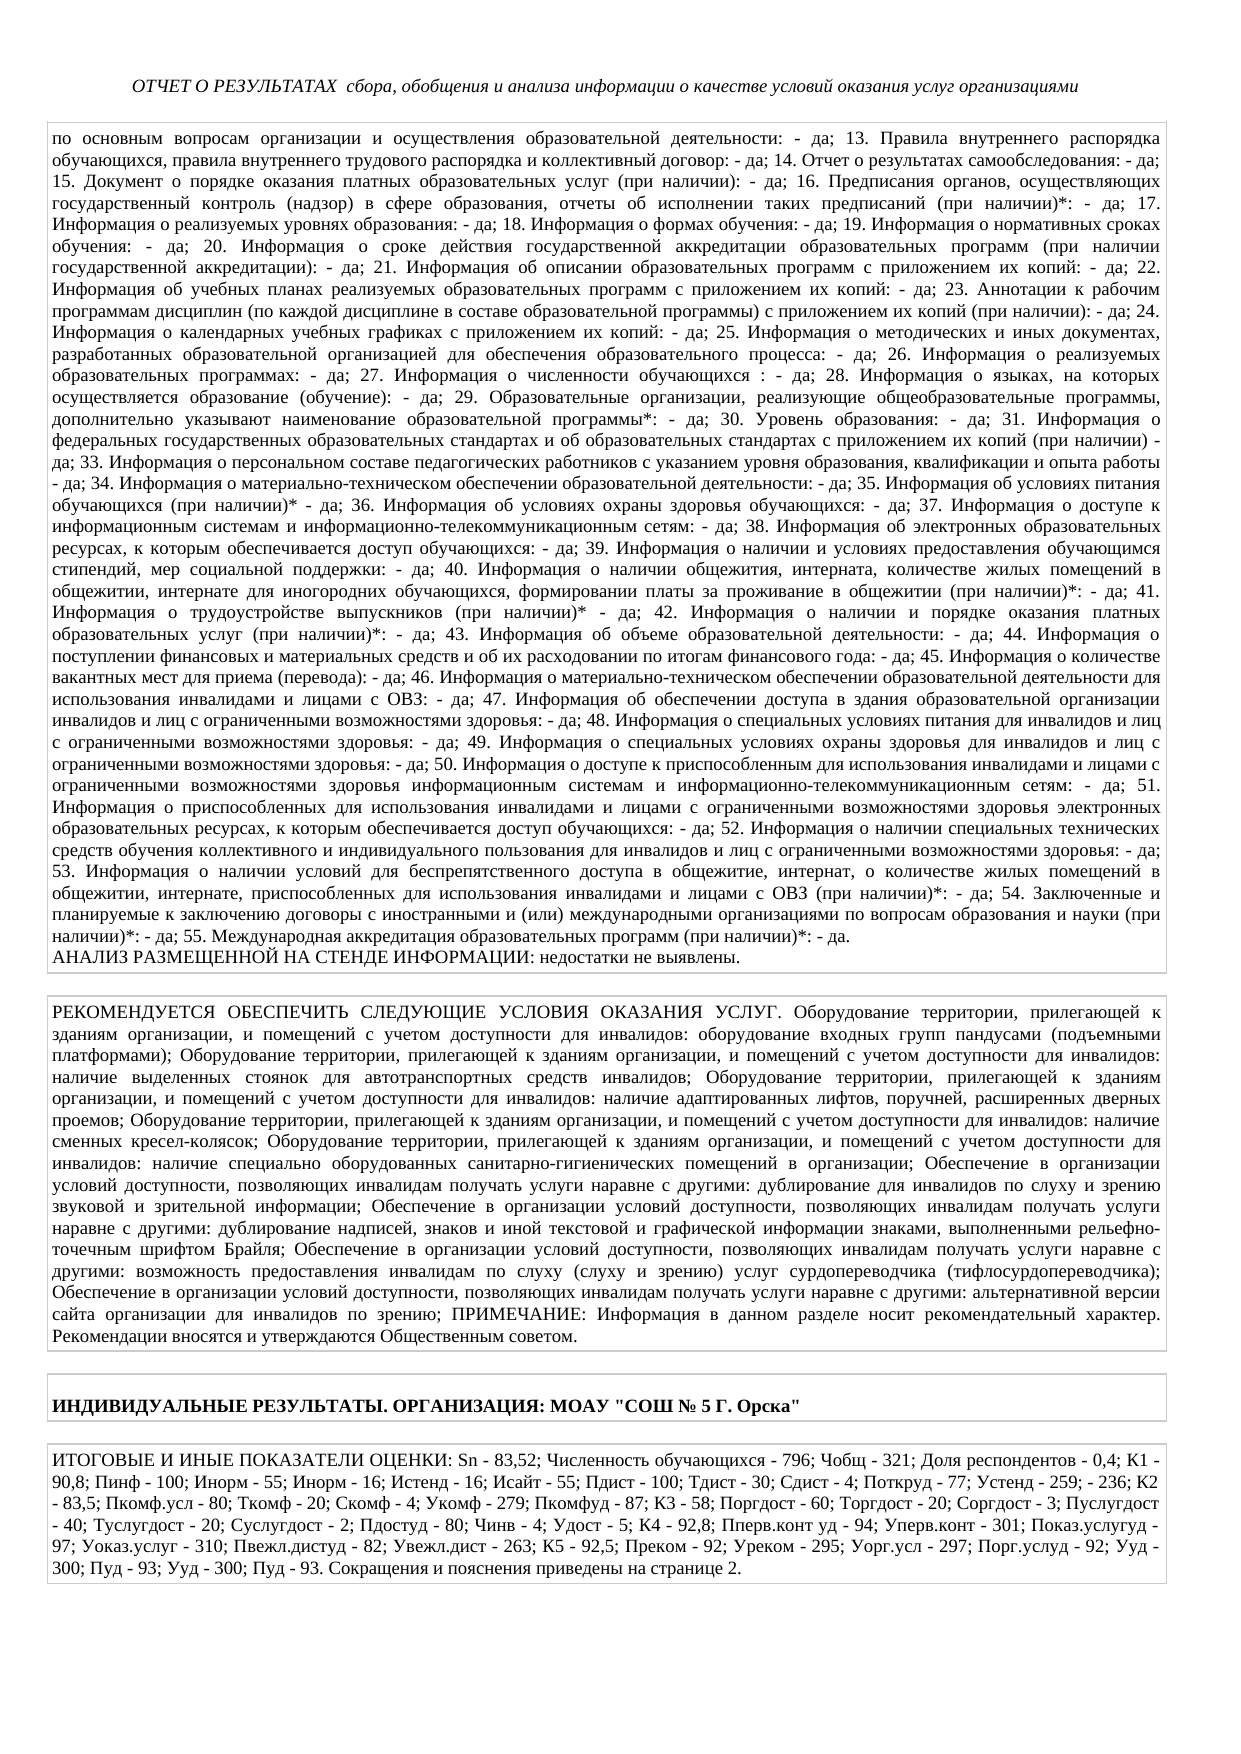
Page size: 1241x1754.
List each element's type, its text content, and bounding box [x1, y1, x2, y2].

table_header ИТОГОВЫЕ И ИНЫЕ ПОКАЗАТЕЛИ ОЦЕНКИ: Sn - 83,52; Численность обучающихся - 796; Чобщ - 321; Доля респондентов - 0,4; К1 - 90,8; Пинф - 100; Инорм - 55; Инорм - 16; Истенд - 16; Исайт - 55; Пдист - 100; Тдист - 30; Сдист - 4; Поткруд - 77; Устенд - 259; - 236; К2 - 83,5; Пкомф.усл - 80; Ткомф - 20; Скомф - 4; Укомф - 279; Пкомфуд - 87; К3 - 58; Поргдост - 60; Торгдост - 20; Соргдост - 3; Пуслугдост - 40; Туслугдост - 20; Суслугдост - 2; Пдостуд - 80; Чинв - 4; Удост - 5; К4 - 92,8; Пперв.конт уд - 94; Уперв.конт - 301; Показ.услугуд - 97; Уоказ.услуг - 310; Пвежл.дистуд - 82; Увежл.дист - 263; К5 - 92,5; Преком - 92; Уреком - 295; Уорг.усл - 297; Порг.услуд - 92; Ууд - 300; Пуд - 93; Ууд - 300; Пуд - 93. Сокращения и пояснения приведены на странице 2. [48, 1445, 1166, 1583]
table_header РЕКОМЕНДУЕТСЯ ОБЕСПЕЧИТЬ СЛЕДУЮЩИЕ УСЛОВИЯ ОКАЗАНИЯ УСЛУГ. Оборудование территории, прилегающей к зданиям организации, и помещений с учетом доступности для инвалидов: оборудование входных групп пандусами (подъемными платформами); Оборудование территории, прилегающей к зданиям организации, и помещений с учетом доступности для инвалидов: наличие выделенных стоянок для автотранспортных средств инвалидов; Оборудование территории, прилегающей к зданиям организации, и помещений с учетом доступности для инвалидов: наличие адаптированных лифтов, поручней, расширенных дверных проемов; Оборудование территории, прилегающей к зданиям организации, и помещений с учетом доступности для инвалидов: наличие сменных кресел-колясок; Оборудование территории, прилегающей к зданиям организации, и помещений с учетом доступности для инвалидов: наличие специально оборудованных санитарно-гигиенических помещений в организации; Обеспечение в организации условий доступности, позволяющих инвалидам получать услуги наравне с другими: дублирование для инвалидов по слуху и зрению звуковой и зрительной информации; Обеспечение в организации условий доступности, позволяющих инвалидам получать услуги наравне с другими: дублирование надписей, знаков и иной текстовой и графической информации знаками, выполненными рельефно-точечным шрифтом Брайля; Обеспечение в организации условий доступности, позволяющих инвалидам получать услуги наравне с другими: возможность предоставления инвалидам по слуху (слуху и зрению) услуг сурдопереводчика (тифлосурдопереводчика); Обеспечение в организации условий доступности, позволяющих инвалидам получать услуги наравне с другими: альтернативной версии сайта организации для инвалидов по зрению; ПРИМЕЧАНИЕ: Информация в данном разделе носит рекомендательный характер. Рекомендации вносятся и утверждаются Общественным советом. [48, 997, 1166, 1350]
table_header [48, 123, 1166, 972]
table_header ИНДИВИДУАЛЬНЫЕ РЕЗУЛЬТАТЫ. ОРГАНИЗАЦИЯ: МОАУ "СОШ № 5 Г. Орска" [48, 1375, 1166, 1420]
